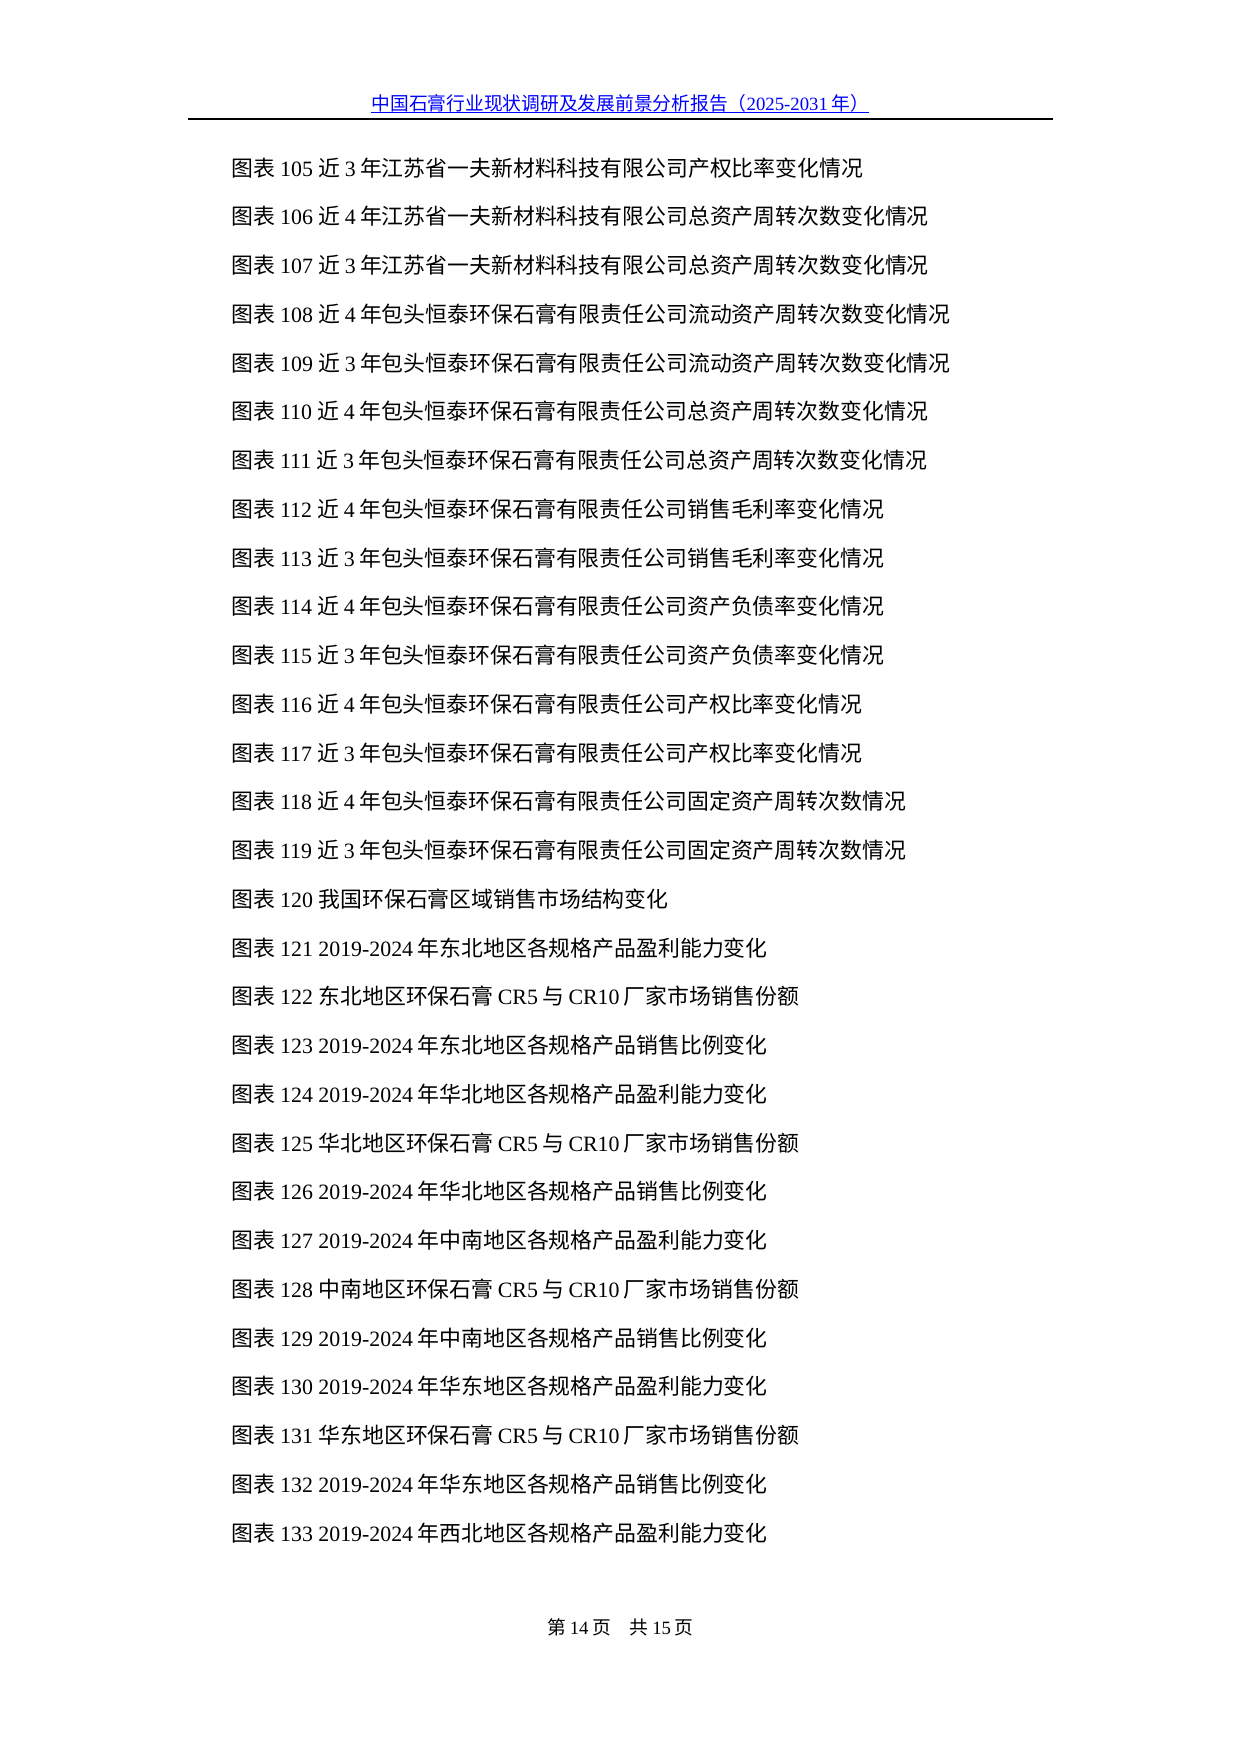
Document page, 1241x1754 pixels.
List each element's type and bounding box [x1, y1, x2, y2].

text [187, 150, 1053, 1548]
